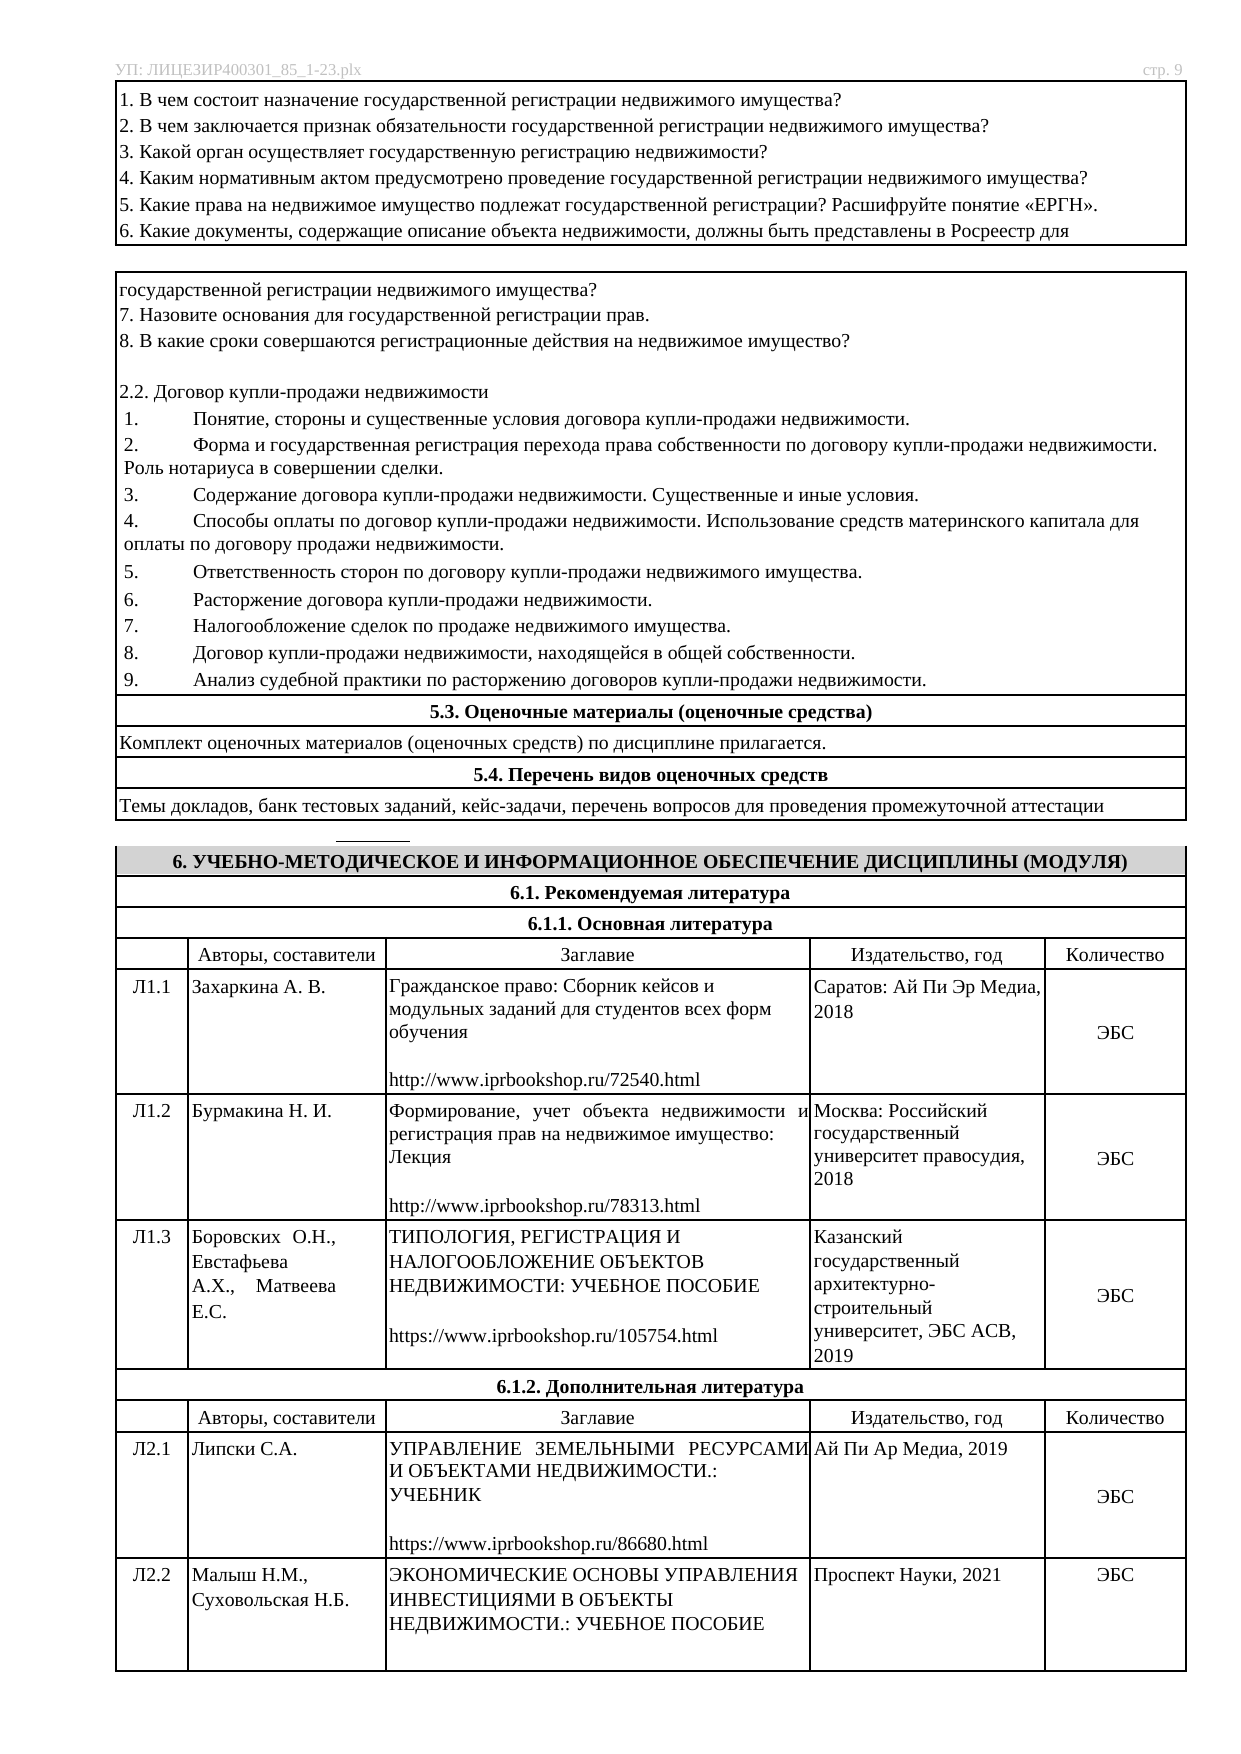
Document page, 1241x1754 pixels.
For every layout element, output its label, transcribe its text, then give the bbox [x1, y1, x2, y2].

table_cell ЭБС [1046, 1095, 1185, 1219]
table_cell ЭБС [1046, 1221, 1185, 1368]
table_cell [117, 82, 1185, 244]
table_cell 6.1.1. Основная литература [117, 908, 1185, 937]
table_cell Л1.2 [117, 1095, 187, 1219]
table_cell Количество [1046, 1401, 1185, 1431]
table_cell Захаркина А. В. [189, 970, 385, 1093]
table_cell Бурмакина Н. И. [189, 1095, 385, 1219]
table_cell Заглавие [387, 939, 809, 968]
table_cell Заглавие [387, 1401, 809, 1431]
table_cell ЭБС [1046, 1433, 1185, 1557]
table_cell [117, 1401, 187, 1431]
table_cell [117, 939, 187, 968]
table_cell Боровских О.Н., Евстафьева А.Х., Матвеева Е.С. [189, 1221, 385, 1368]
table_cell 5.3. Оценочные материалы (оценочные средства) [117, 696, 1185, 725]
table_cell Темы докладов, банк тестовых заданий, кейс-задачи, перечень вопросов для проведения промежуточной аттестации [117, 789, 1185, 818]
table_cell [811, 1559, 1044, 1670]
table_cell Саратов: Ай Пи Эр Медиа, 2018 [811, 970, 1044, 1093]
table_cell Формирование, учет объекта недвижимости и регистрация прав на недвижимое имущество: Лекция http://www.iprbookshop.ru/78313.html [387, 1095, 809, 1219]
table_cell Л2.1 [117, 1433, 187, 1557]
table_cell 6.1.2. Дополнительная литература [117, 1370, 1185, 1399]
table_cell Казанский государственный архитектурно- строительный университет, ЭБС АСВ, 2019 [811, 1221, 1044, 1368]
table_cell Ай Пи Ар Медиа, 2019 [811, 1433, 1044, 1557]
table_cell Количество [1046, 939, 1185, 968]
table_cell УПРАВЛЕНИЕ ЗЕМЕЛЬНЫМИ РЕСУРСАМИ И ОБЪЕКТАМИ НЕДВИЖИМОСТИ.: УЧЕБНИК https://www.iprbookshop.ru/86680.html [387, 1433, 809, 1557]
table_cell Издательство, год [811, 1401, 1044, 1431]
table_cell Авторы, составители [189, 939, 385, 968]
table_cell Л1.1 [117, 970, 187, 1093]
table_cell Москва: Российский государственный университет правосудия, 2018 [811, 1095, 1044, 1219]
table_cell 6.1. Рекомендуемая литература [117, 877, 1185, 906]
table_cell Липски С.А. [189, 1433, 385, 1557]
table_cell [387, 1559, 809, 1670]
table_cell 5.4. Перечень видов оценочных средств [117, 758, 1185, 787]
table_cell Комплект оценочных материалов (оценочных средств) по дисциплине прилагается. [117, 727, 1185, 756]
table_cell Гражданское право: Сборник кейсов и модульных заданий для студентов всех форм обучения http://www.iprbookshop.ru/72540.html [387, 970, 809, 1093]
table_header государственной регистрации недвижимого имущества? Назовите основания для государственной регистрации прав. В какие сроки совершаются регистрационные действия на недвижимое имущество? 2.2. Договор купли-продажи недвижимости Понятие, стороны и существенные условия договора купли-продажи недвижимости. Форма и государственная регистрация перехода права собственности по договору купли-продажи недвижимости. Роль нотариуса в совершении сделки. Содержание договора купли-продажи недвижимости. Существенные и иные условия. Способы оплаты по договор купли-продажи недвижимости. Использование средств материнского капитала для оплаты по договору продажи недвижимости. Ответственность сторон по договору купли-продажи недвижимого имущества. Расторжение договора купли-продажи недвижимости. Налогообложение сделок по продаже недвижимого имущества. Договор купли-продажи недвижимости, находящейся в общей собственности. Анализ судебной практики по расторжению договоров купли-продажи недвижимости. [117, 273, 1185, 693]
table_header 6. УЧЕБНО-МЕТОДИЧЕСКОЕ И ИНФОРМАЦИОННОЕ ОБЕСПЕЧЕНИЕ ДИСЦИПЛИНЫ (МОДУЛЯ) [117, 846, 1185, 874]
table_cell Издательство, год [811, 939, 1044, 968]
table_cell Авторы, составители [189, 1401, 385, 1431]
table_cell ЭБС [1046, 970, 1185, 1093]
table_cell Л2.2 [117, 1559, 187, 1670]
table_cell ТИПОЛОГИЯ, РЕГИСТРАЦИЯ И НАЛОГООБЛОЖЕНИЕ ОБЪЕКТОВ НЕДВИЖИМОСТИ: УЧЕБНОЕ ПОСОБИЕ https://www.iprbookshop.ru/105754.html [387, 1221, 809, 1368]
table_cell ЭБС [1046, 1559, 1185, 1670]
table_cell Л1.3 [117, 1221, 187, 1368]
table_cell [189, 1559, 385, 1670]
